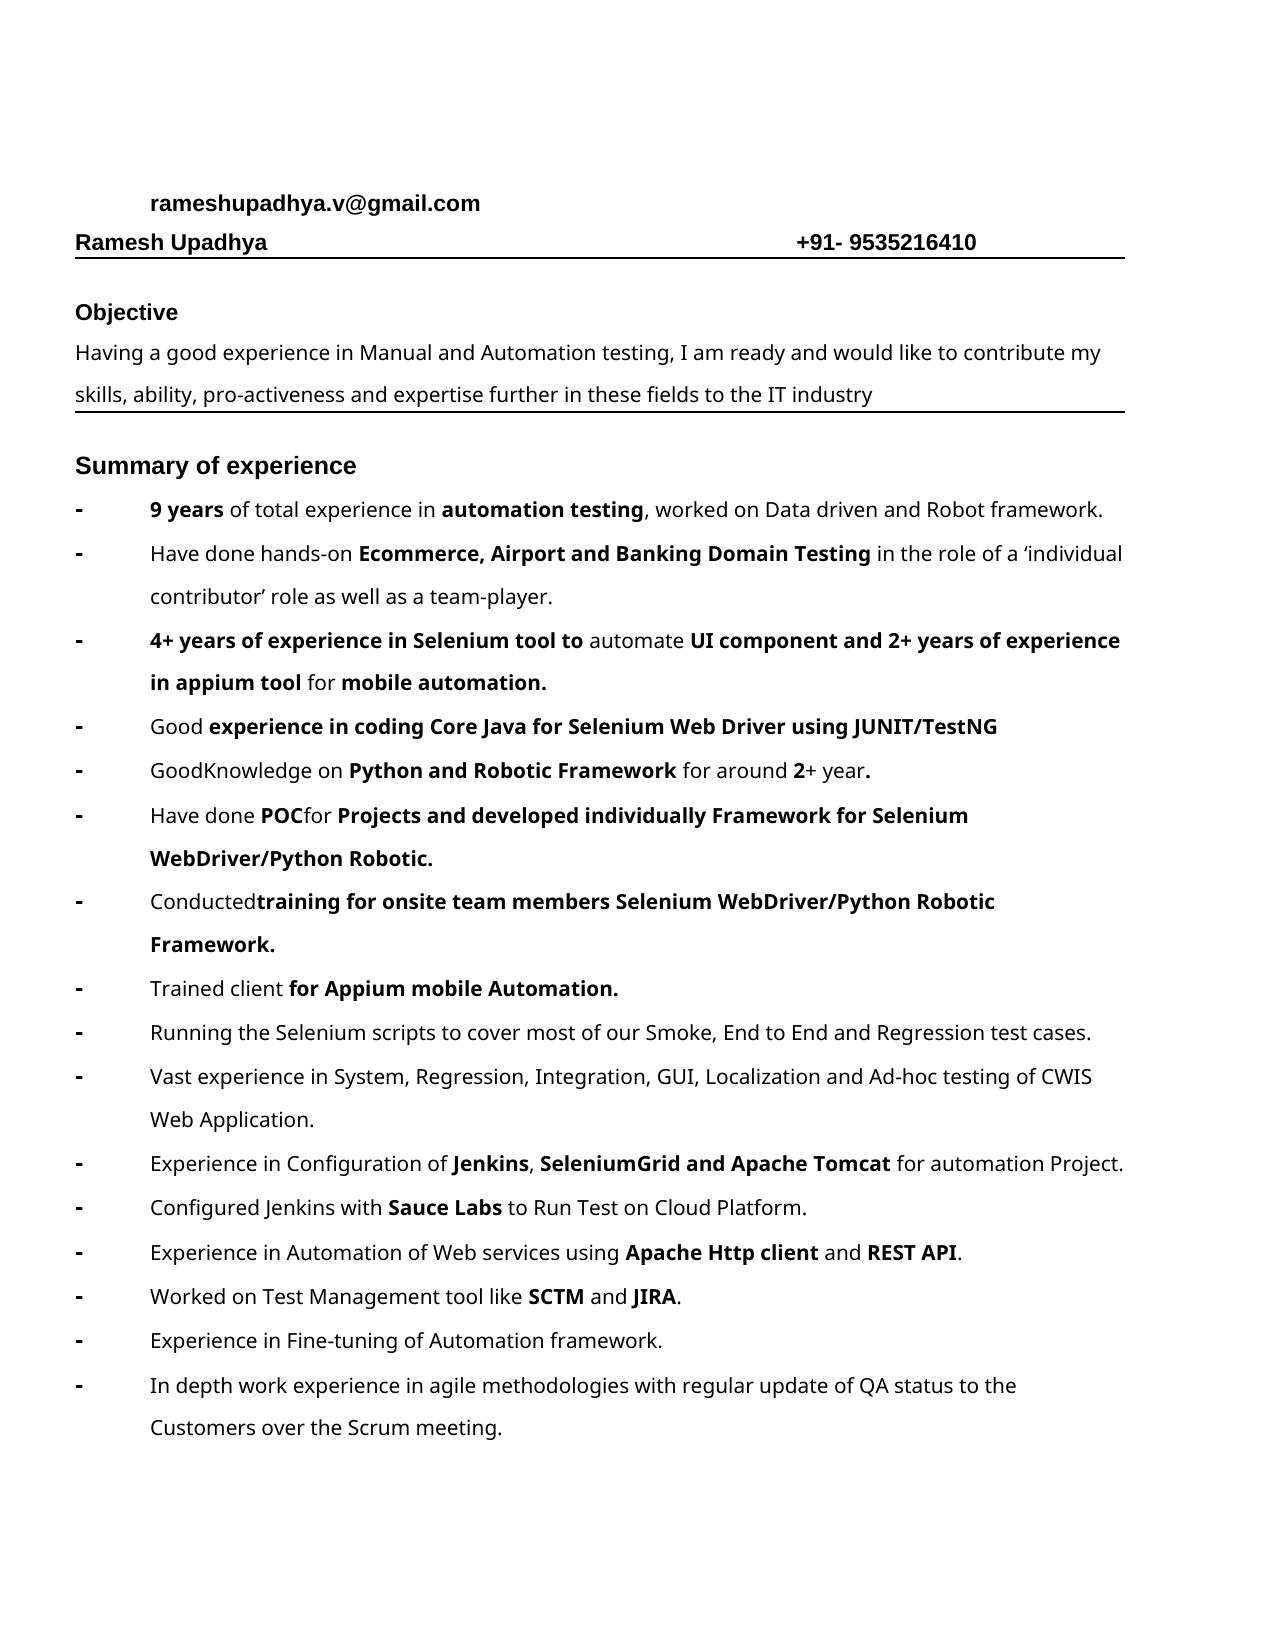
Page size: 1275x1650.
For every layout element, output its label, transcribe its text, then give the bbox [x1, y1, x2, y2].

list Have done POCfor Projects and developed individually Framework for Selenium WebDriver/Python Robotic. [75, 800, 1125, 872]
list Experience in Fine-tuning of Automation framework. [75, 1325, 1125, 1355]
list Worked on Test Management tool like SCTM and JIRA. [75, 1281, 1125, 1310]
subtitle Having a good experience in Manual and Automation testing, I am ready and would like to contribute my skills, ability, pro-activeness and expertise further in these fields to the IT industry [75, 338, 1125, 411]
list Conductedtraining for onsite team members Selenium WebDriver/Python Robotic Framework. [75, 886, 1125, 958]
subtitle rameshupadhya.v@gmail.com [75, 189, 1125, 216]
subtitle Ramesh Upadhya +91- 9535216410 [75, 229, 1125, 257]
list 4+ years of experience in Selenium tool to automate UI component and 2+ years of experience in appium tool for mobile automation. [75, 625, 1125, 697]
list Experience in Configuration of Jenkins, SeleniumGrid and Apache Tomcat for automation Project. [75, 1148, 1125, 1177]
list Trained client for Appium mobile Automation. [75, 973, 1125, 1002]
list 9 years of total experience in automation testing, worked on Data driven and Robot framework. [75, 494, 1125, 524]
list Running the Selenium scripts to cover most of our Smoke, End to End and Regression test cases. [75, 1017, 1125, 1047]
list Have done hands-on Ecommerce, Airport and Banking Domain Testing in the role of a ‘individual contributor’ role as well as a team-player. [75, 538, 1125, 611]
list Configured Jenkins with Sauce Labs to Run Test on Cloud Platform. [75, 1192, 1125, 1222]
subtitle Objective [75, 298, 1125, 325]
list In depth work experience in agile methodologies with regular update of QA status to the Customers over the Scrum meeting. [75, 1369, 1125, 1442]
list Vast experience in System, Regression, Integration, GUI, Localization and Ad-hoc testing of CWIS Web Application. [75, 1061, 1125, 1133]
list Experience in Automation of Web services using Apache Http client and REST API. [75, 1236, 1125, 1266]
list Good experience in coding Core Java for Selenium Web Driver using JUNIT/TestNG [75, 711, 1125, 741]
text Summary of experience [75, 451, 1125, 480]
list GoodKnowledge on Python and Robotic Framework for around 2+ year. [75, 756, 1125, 785]
